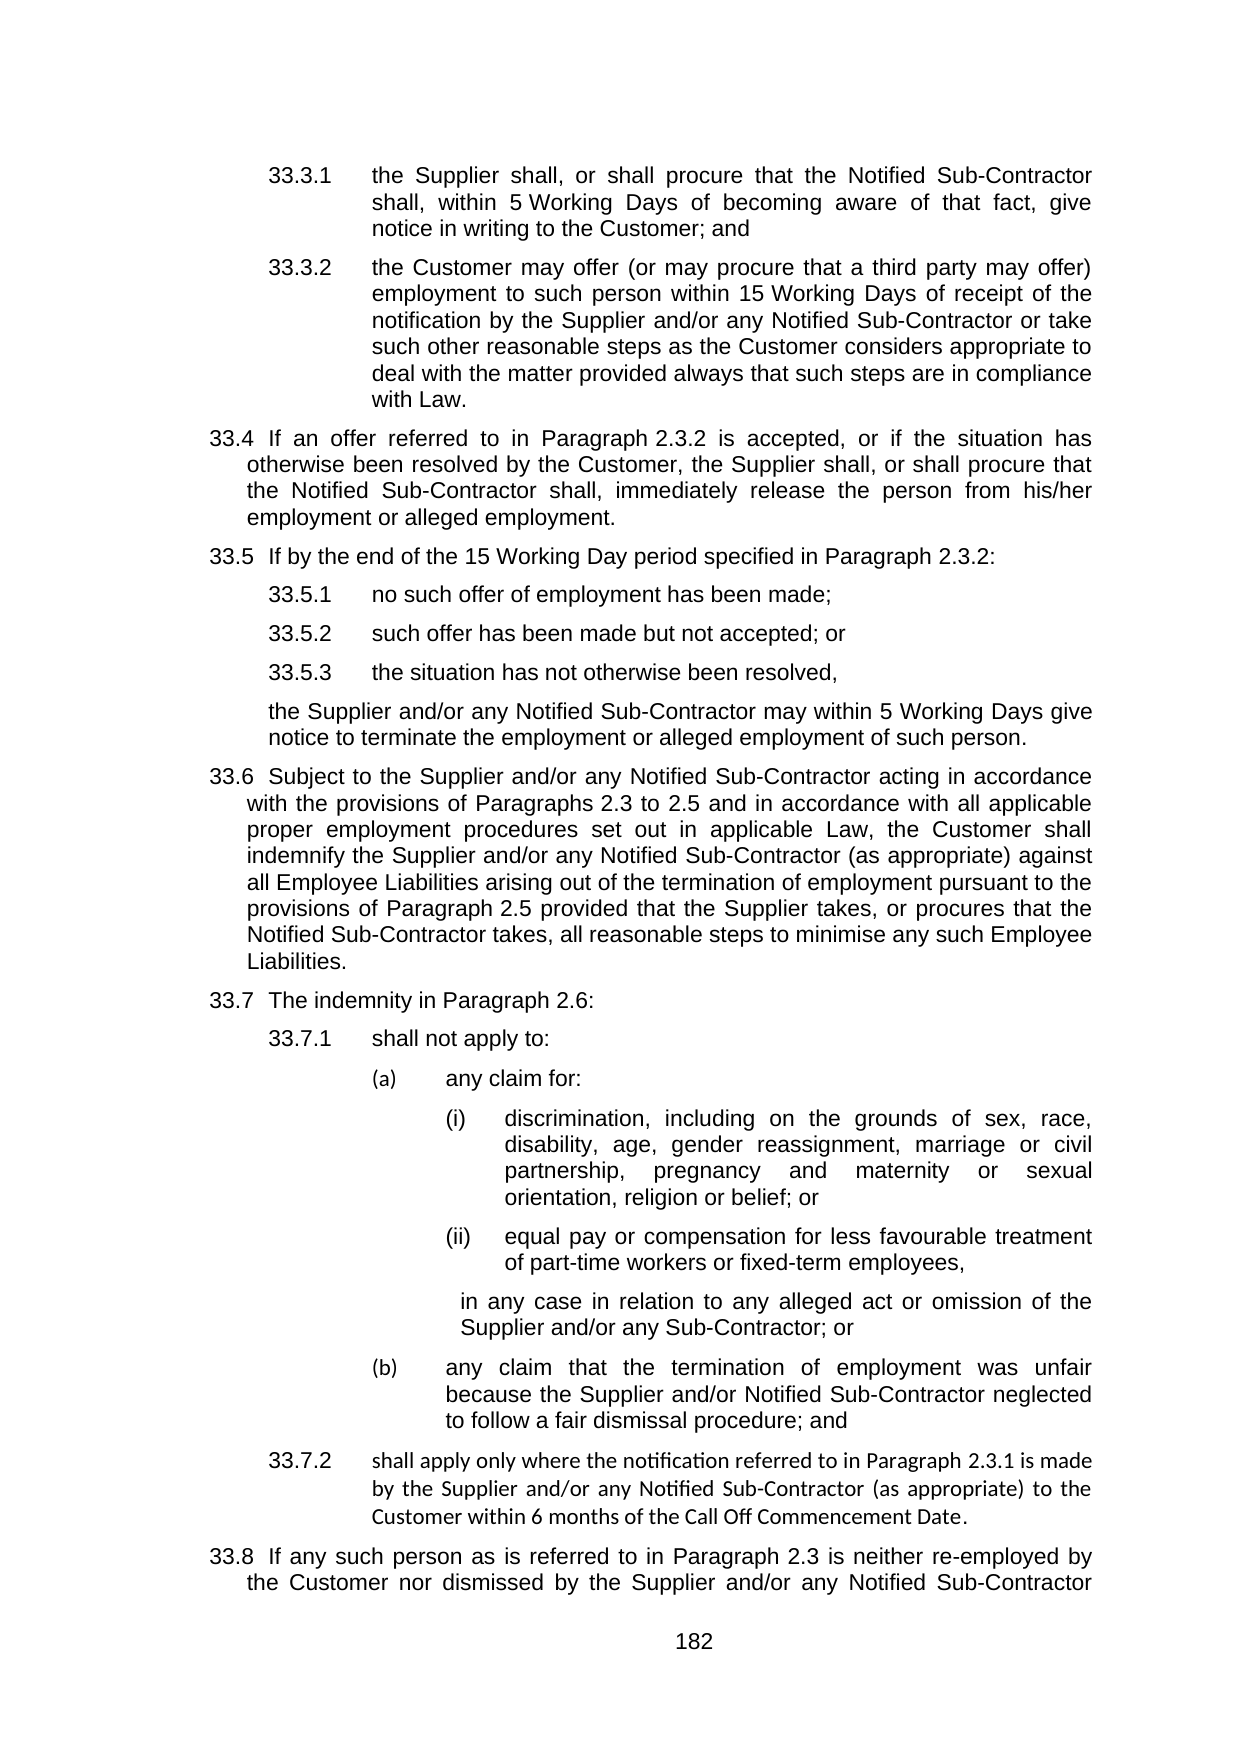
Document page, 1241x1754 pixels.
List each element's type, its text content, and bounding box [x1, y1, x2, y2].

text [209, 1543, 1093, 1596]
text no such offer of employment has been made; [268, 581, 1093, 608]
text equal pay or compensation for less favourable treatment of part-time workers or fixed-term employees, [445, 1223, 1093, 1275]
text the situation has not otherwise been resolved, [268, 659, 1093, 686]
text any claim that the termination of employment was unfair because the Supplier and/or Notified Sub-Contractor neglected to follow a fair dismissal procedure; and [372, 1353, 1093, 1434]
text Subject to the Supplier and/or any Notified Sub-Contractor acting in accordance with the provisions of Paragraphs 2.3 to 2.5 and in accordance with all applicable proper employment procedures set out in applicable Law, the Customer shall indemnify the Supplier and/or any Notified Sub-Contractor (as appropriate) against all Employee Liabilities arising out of the termination of employment pursuant to the provisions of Paragraph 2.5 provided that the Supplier takes, or procures that the Notified Sub-Contractor takes, all reasonable steps to minimise any such Employee Liabilities. [209, 763, 1093, 974]
text any claim for: [372, 1064, 1093, 1092]
text the Customer may offer (or may procure that a third party may offer) employment to such person within 15 Working Days of receipt of the notification by the Supplier and/or any Notified Sub-Contractor or take such other reasonable steps as the Customer considers appropriate to deal with the matter provided always that such steps are in compliance with Law. [268, 254, 1093, 412]
text If by the end of the 15 Working Day period specified in Paragraph 2.3.2: [209, 543, 1093, 569]
text shall not apply to: [268, 1025, 1093, 1052]
text shall apply only where the notification referred to in Paragraph 2.3.1 is made by the Supplier and/or any Notified Sub-Contractor (as appropriate) to the Customer within 6 months of the Call Off Commencement Date. [268, 1446, 1093, 1530]
text If an offer referred to in Paragraph 2.3.2 is accepted, or if the situation has otherwise been resolved by the Customer, the Supplier shall, or shall procure that the Notified Sub-Contractor shall, immediately release the person from his/her employment or alleged employment. [209, 425, 1093, 530]
text the Supplier shall, or shall procure that the Notified Sub-Contractor shall, within 5 Working Days of becoming aware of that fact, give notice in writing to the Customer; and [268, 162, 1093, 242]
text discrimination, including on the grounds of sex, race, disability, age, gender reassignment, marriage or civil partnership, pregnancy and maternity or sexual orientation, religion or belief; or [445, 1105, 1093, 1210]
list the Supplier and/or any Notified Sub-Contractor may within 5 Working Days give notice to terminate the employment or alleged employment of such person. [268, 698, 1093, 751]
text such offer has been made but not accepted; or [268, 620, 1093, 647]
text in any case in relation to any alleged act or omission of the Supplier and/or any Sub-Contractor; or [460, 1288, 1093, 1341]
text The indemnity in Paragraph 2.6: [209, 987, 1093, 1013]
